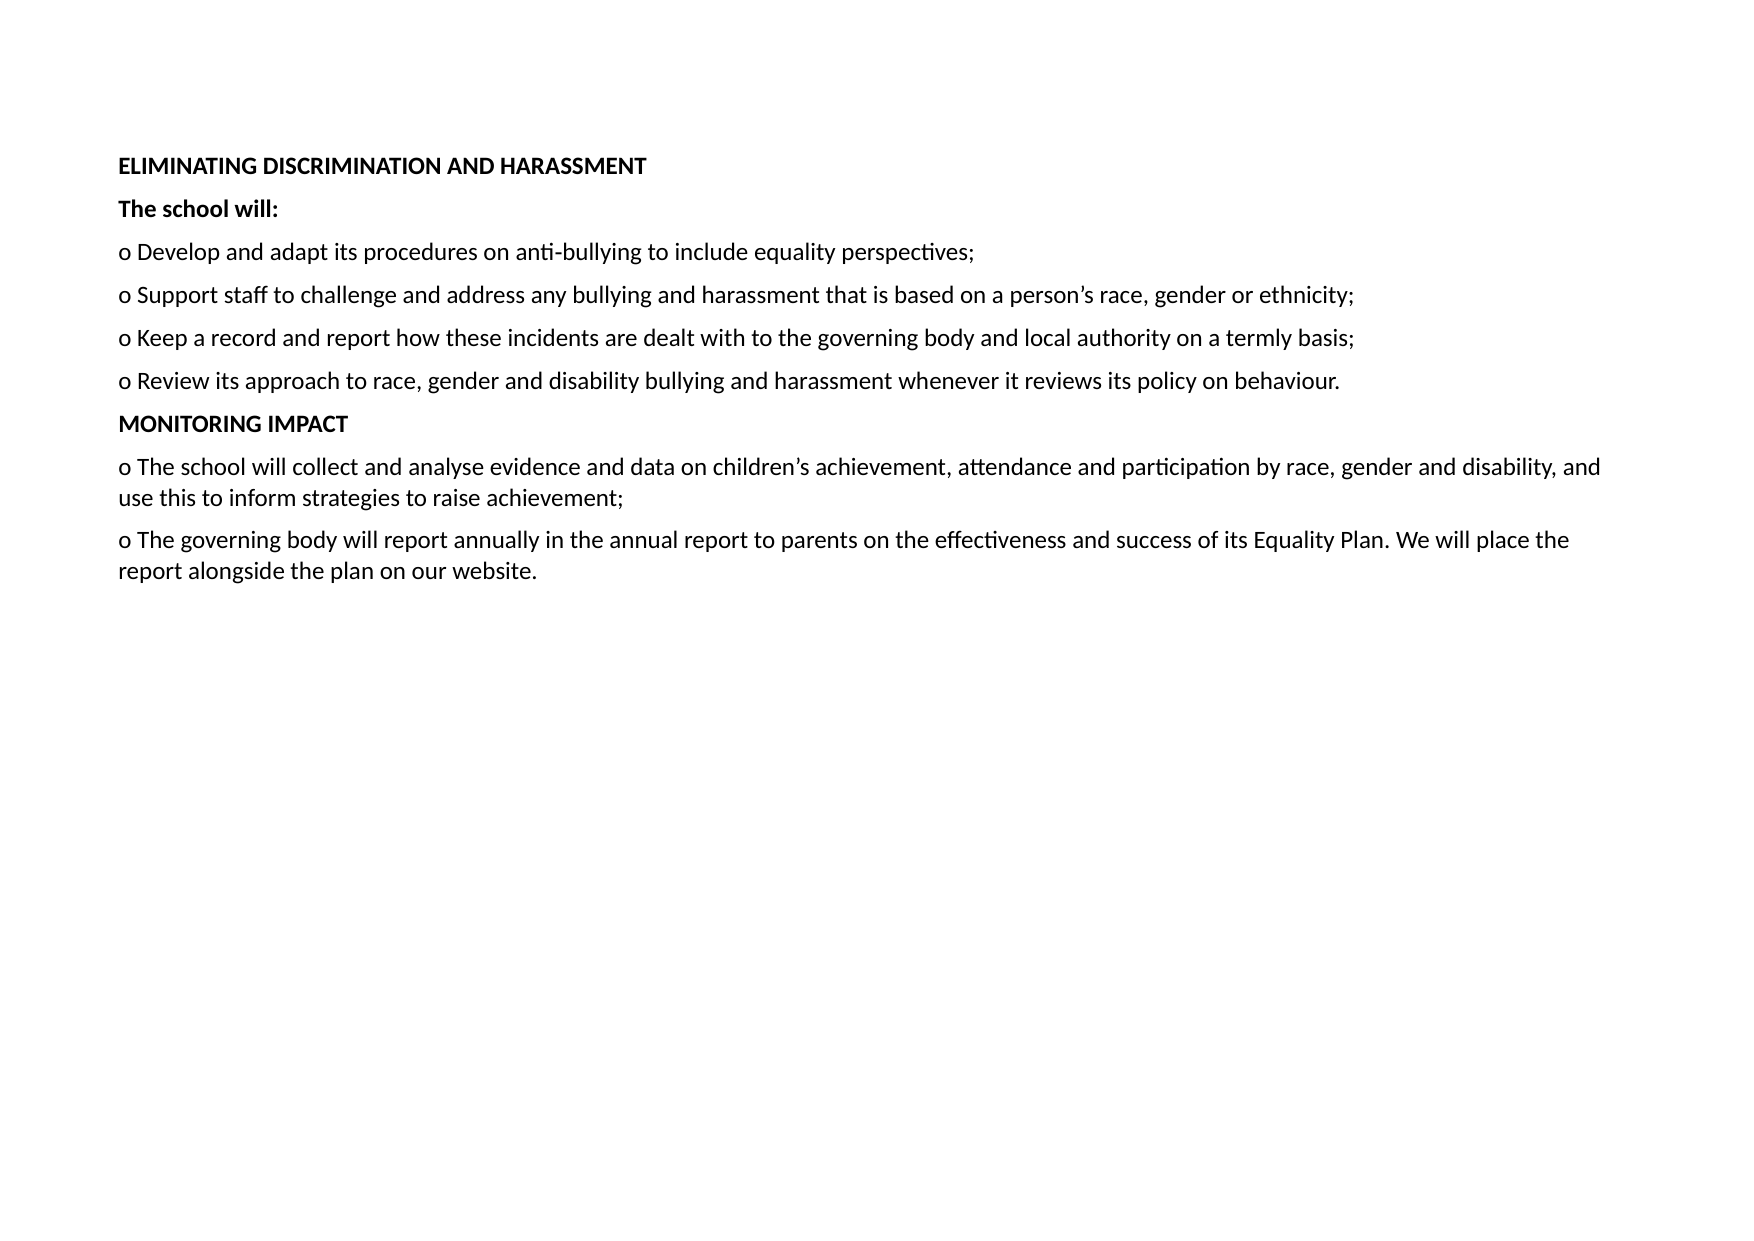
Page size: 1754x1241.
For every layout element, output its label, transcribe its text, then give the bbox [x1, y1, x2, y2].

text o Develop and adapt its procedures on anti‐bullying to include equality perspectives; [118, 236, 1604, 267]
text o Review its approach to race, gender and disability bullying and harassment whenever it reviews its policy on behaviour. [118, 365, 1604, 396]
text MONITORING IMPACT [118, 408, 1604, 439]
text o Support staff to challenge and address any bullying and harassment that is based on a person’s race, gender or ethnicity; [118, 279, 1604, 309]
text The school will: [118, 193, 1604, 223]
text o The governing body will report annually in the annual report to parents on the effectiveness and success of its Equality Plan. We will place the report alongside the plan on our website. [118, 525, 1604, 586]
text o Keep a record and report how these incidents are dealt with to the governing body and local authority on a termly basis; [118, 322, 1604, 353]
text ELIMINATING DISCRIMINATION AND HARASSMENT [118, 150, 1604, 181]
text o The school will collect and analyse evidence and data on children’s achievement, attendance and participation by race, gender and disability, and use this to inform strategies to raise achievement; [118, 451, 1604, 512]
